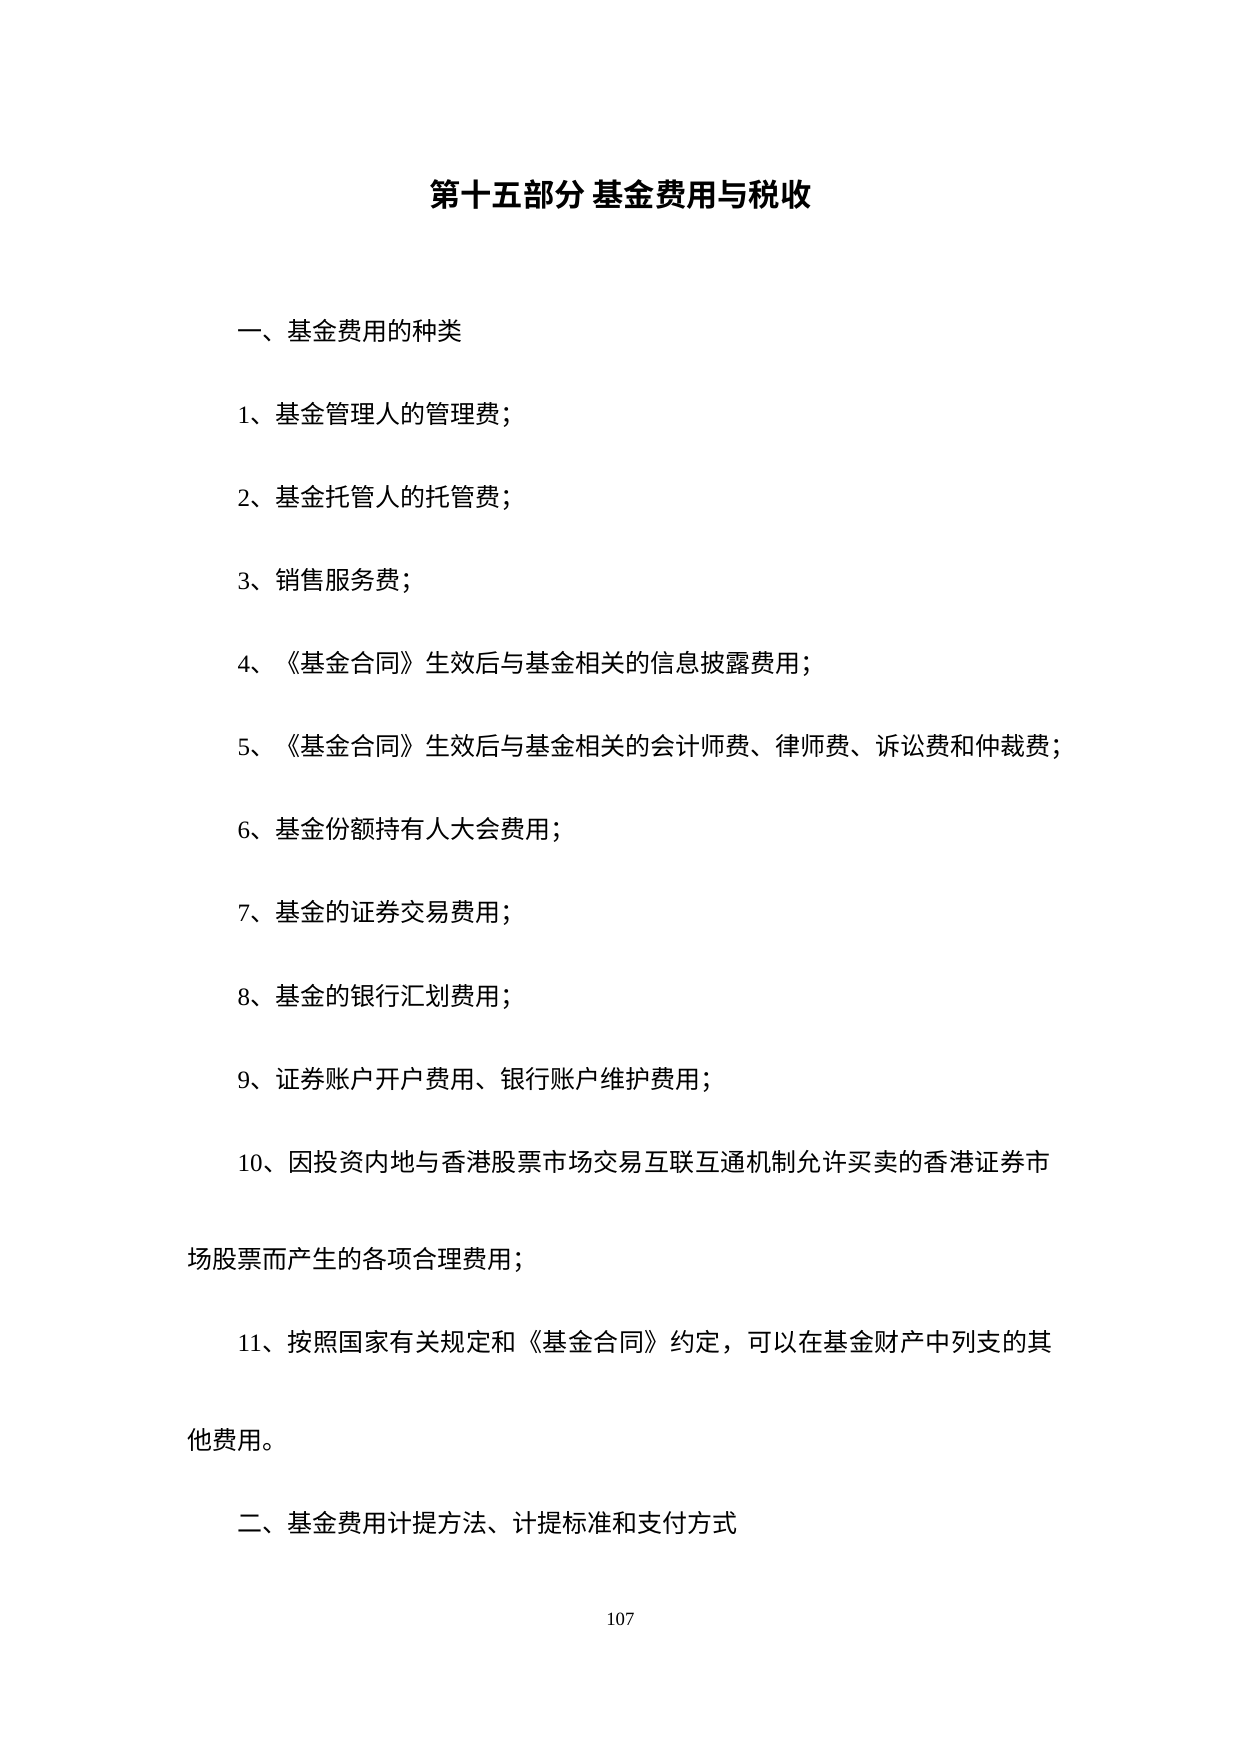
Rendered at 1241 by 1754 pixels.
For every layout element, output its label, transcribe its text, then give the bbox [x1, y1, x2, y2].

text 4、《基金合同》生效后与基金相关的信息披露费用； [187, 629, 1053, 694]
subtitle 第十五部分 基金费用与税收 [187, 162, 1053, 227]
text 2、基金托管人的托管费； [187, 463, 1053, 528]
text 1、基金管理人的管理费； [187, 380, 1053, 445]
text 3、销售服务费； [187, 546, 1053, 611]
text 7、基金的证券交易费用； [187, 878, 1053, 943]
text 8、基金的银行汇划费用； [187, 962, 1053, 1027]
text 11、按照国家有关规定和《基金合同》约定，可以在基金财产中列支的其他费用。 [187, 1308, 1053, 1471]
text 10、因投资内地与香港股票市场交易互联互通机制允许买卖的香港证券市场股票而产生的各项合理费用； [187, 1128, 1053, 1290]
text 二、基金费用计提方法、计提标准和支付方式 [187, 1489, 1053, 1554]
text 一、基金费用的种类 [187, 297, 1053, 362]
text 9、证券账户开户费用、银行账户维护费用； [187, 1045, 1053, 1110]
text 5、《基金合同》生效后与基金相关的会计师费、律师费、诉讼费和仲裁费； [187, 712, 1053, 777]
text 6、基金份额持有人大会费用； [187, 795, 1053, 860]
